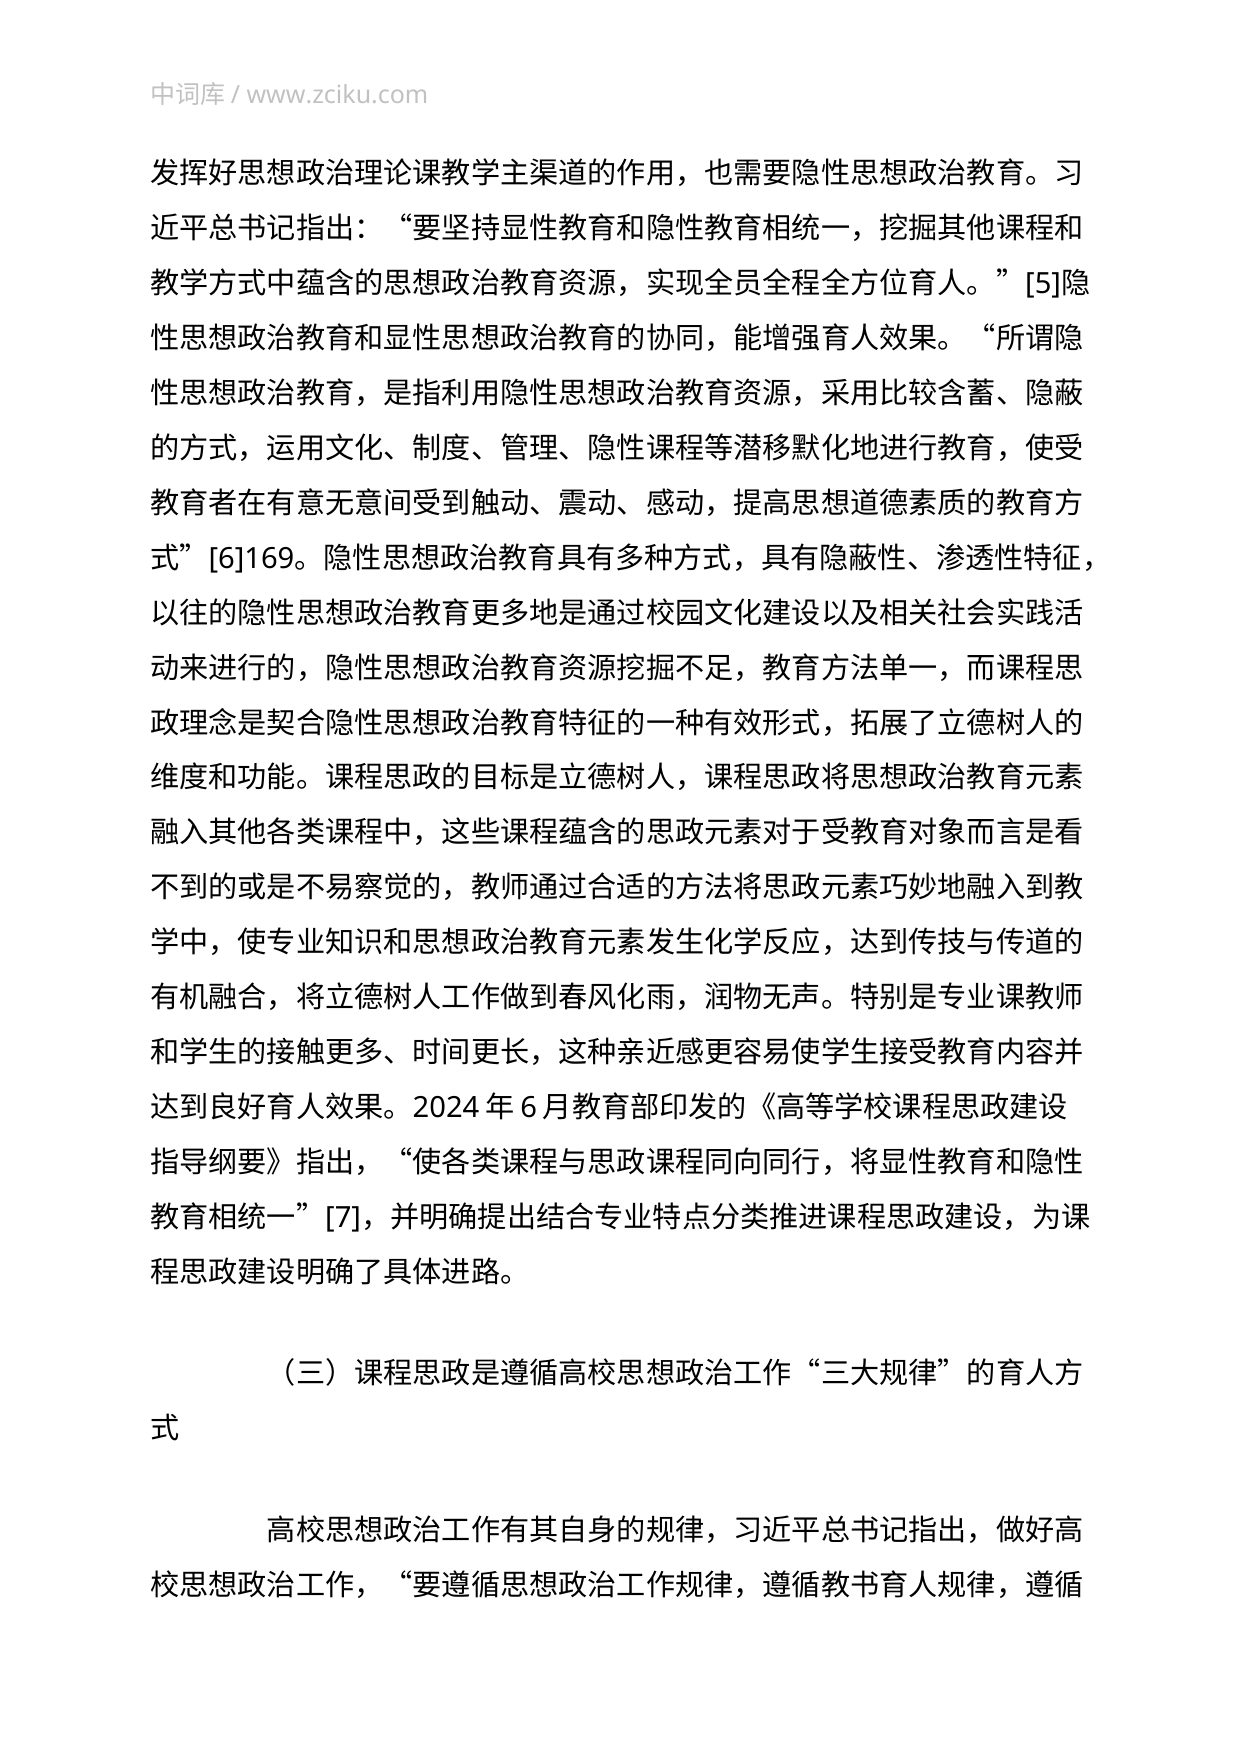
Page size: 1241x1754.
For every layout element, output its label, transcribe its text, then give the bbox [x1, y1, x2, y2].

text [150, 1507, 1090, 1604]
text （三）课程思政是遵循高校思想政治工作“三大规律”的育人方式 [150, 1350, 1090, 1447]
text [150, 150, 1090, 1291]
